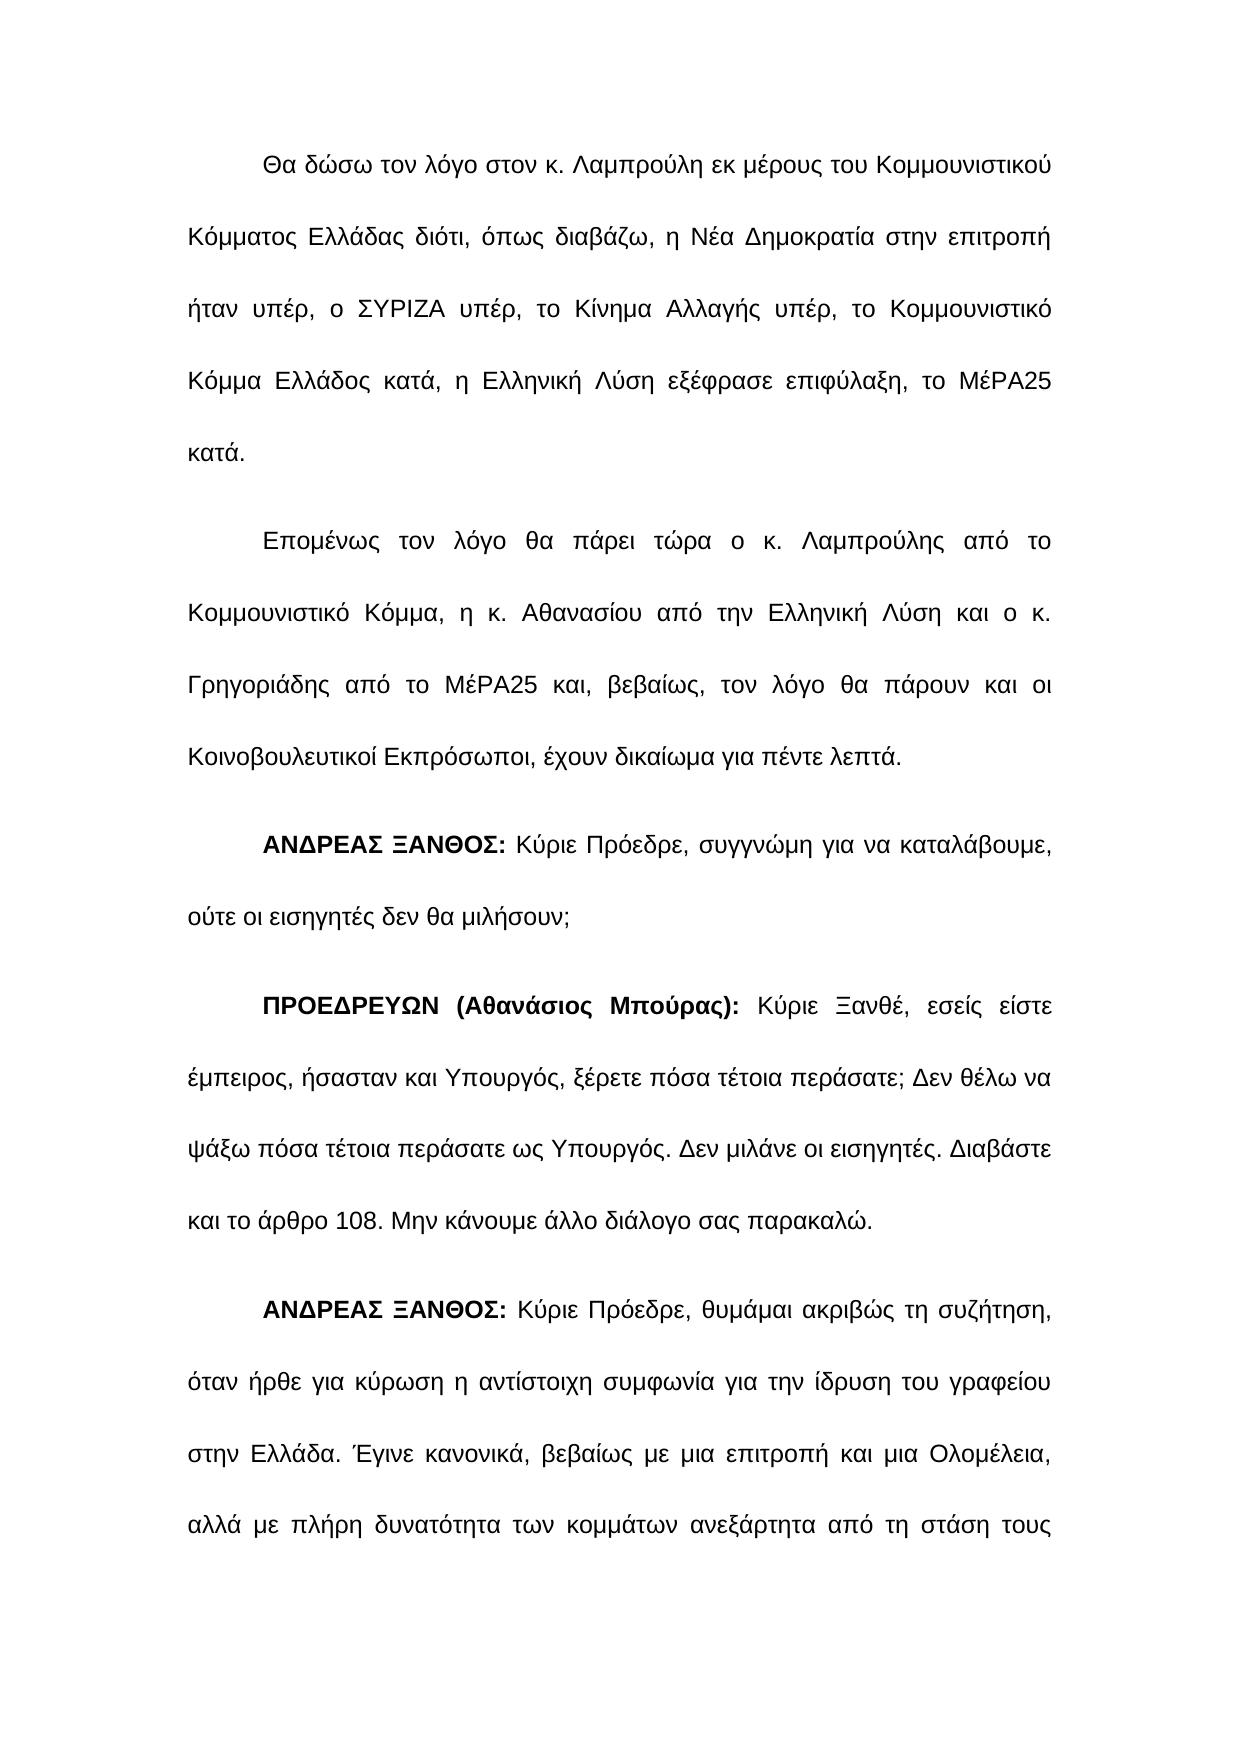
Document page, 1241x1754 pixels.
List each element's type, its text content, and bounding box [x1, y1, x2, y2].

text Επομένως τον λόγο θα πάρει τώρα ο κ. Λαμπρούλης από το Κομμουνιστικό Κόμμα, η κ. Αθανασίου από την Ελληνική Λύση και ο κ. Γρηγοριάδης από το ΜέΡΑ25 και, βεβαίως, τον λόγο θα πάρουν και οι Κοινοβουλευτικοί Εκπρόσωποι, έχουν δικαίωμα για πέντε λεπτά. [187, 526, 1053, 770]
text ΠΡΟΕΔΡΕΥΩΝ (Αθανάσιος Μπούρας): Κύριε Ξανθέ, εσείς είστε έμπειρος, ήσασταν και Υπουργός, ξέρετε πόσα τέτοια περάσατε; Δεν θέλω να ψάξω πόσα τέτοια περάσατε ως Υπουργός. Δεν μιλάνε οι εισηγητές. Διαβάστε και το άρθρο 108. Μην κάνουμε άλλο διάλογο σας παρακαλώ. [187, 991, 1053, 1235]
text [187, 1295, 1053, 1539]
text Θα δώσω τον λόγο στον κ. Λαμπρούλη εκ μέρους του Κομμουνιστικού Κόμματος Ελλάδας διότι, όπως διαβάζω, η Νέα Δημοκρατία στην επιτροπή ήταν υπέρ, ο ΣΥΡΙΖΑ υπέρ, το Κίνημα Αλλαγής υπέρ, το Κομμουνιστικό Κόμμα Ελλάδος κατά, η Ελληνική Λύση εξέφρασε επιφύλαξη, το ΜέΡΑ25 κατά. [187, 150, 1053, 466]
text ΑΝΔΡΕΑΣ ΞΑΝΘΟΣ: Κύριε Πρόεδρε, συγγνώμη για να καταλάβουμε, ούτε οι εισηγητές δεν θα μιλήσουν; [187, 830, 1053, 931]
